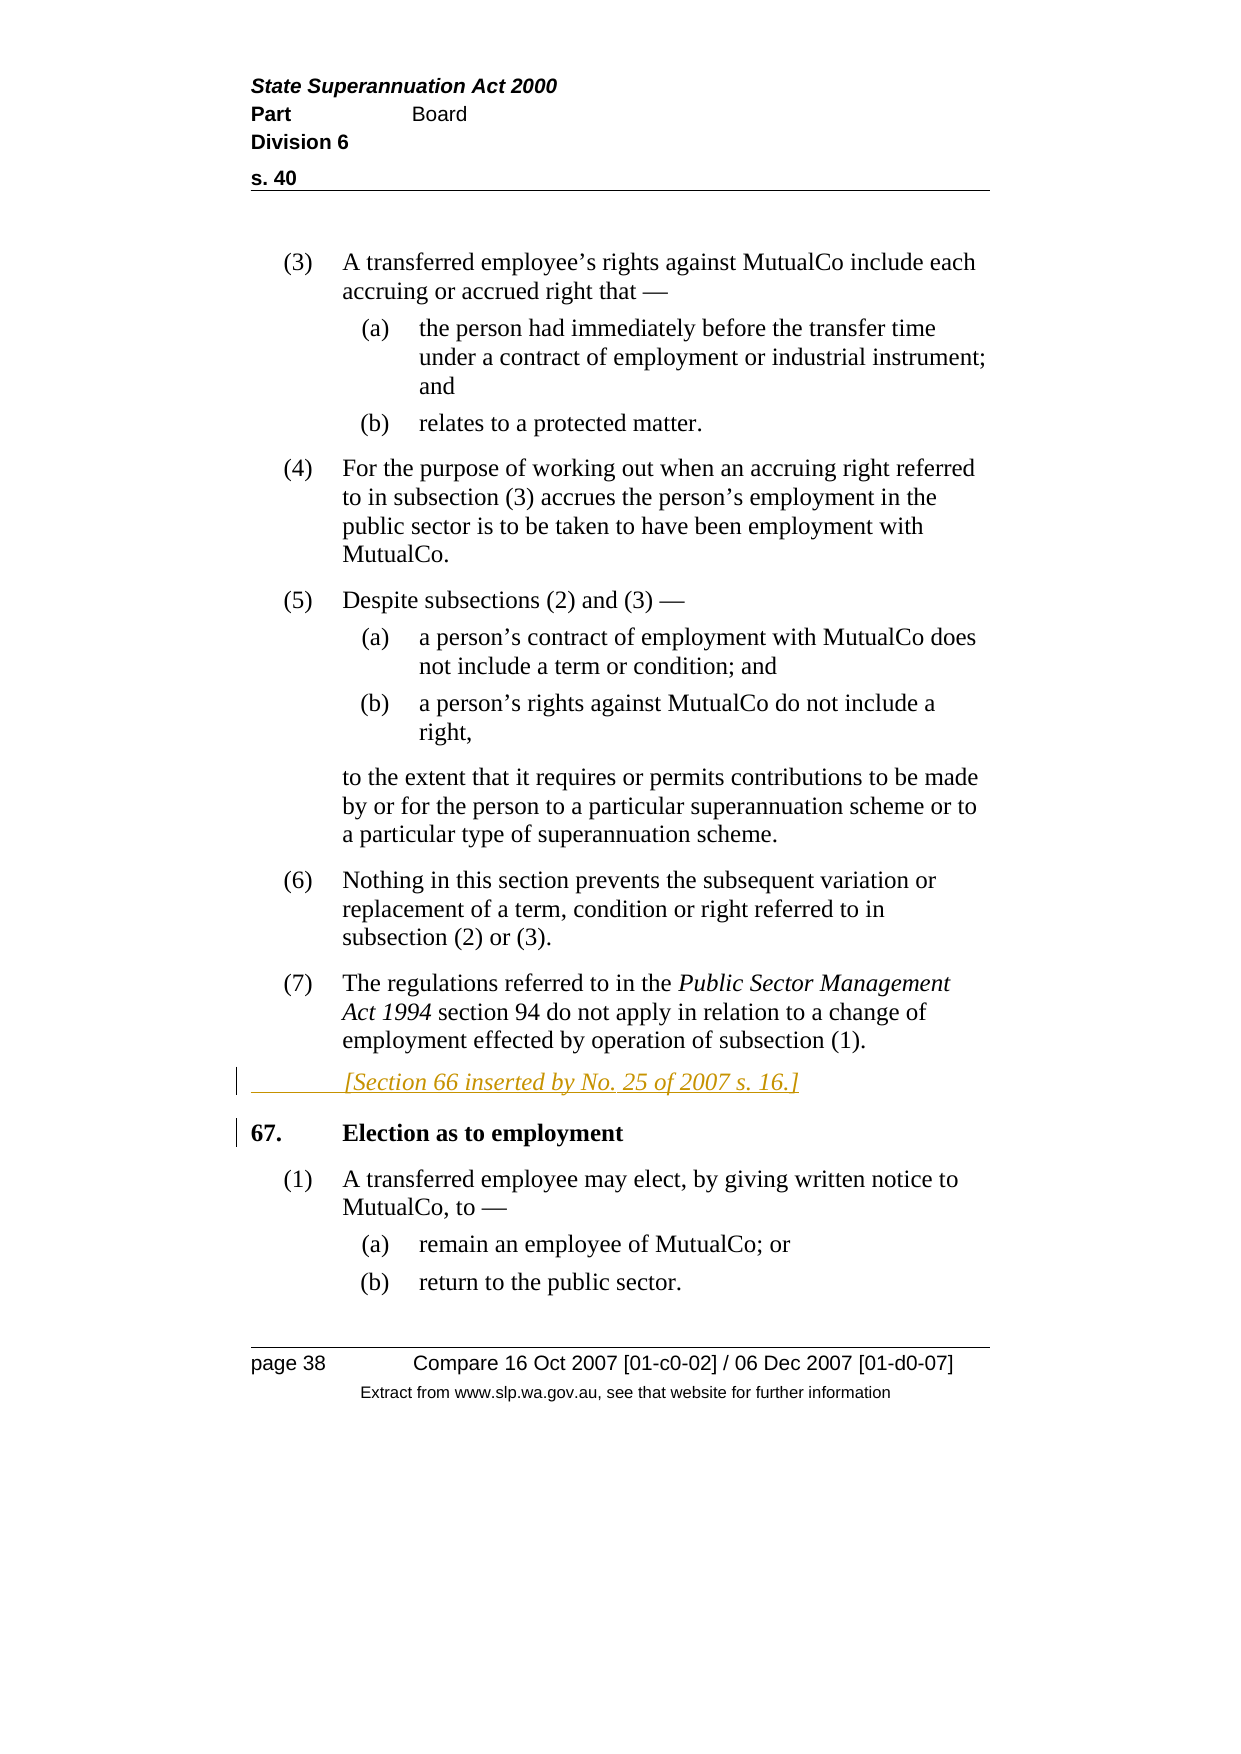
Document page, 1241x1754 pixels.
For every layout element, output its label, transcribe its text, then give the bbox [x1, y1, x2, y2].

text to the extent that it requires or permits contributions to be made by or for the person to a particular superannuation scheme or to a particular type of superannuation scheme. [251, 762, 990, 848]
text (b) relates to a protected matter. [251, 408, 990, 437]
text (4) For the purpose of working out when an accruing right referred to in subsection (3) accrues the person’s employment in the public sector is to be taken to have been employment with MutualCo. [251, 453, 990, 568]
text (5) Despite subsections (2) and (3) — [251, 585, 990, 614]
text (7) The regulations referred to in the Public Sector Management Act 1994 section 94 do not apply in relation to a change of employment effected by operation of subsection (1). [251, 968, 990, 1054]
subtitle 67. Election as to employment [251, 1118, 990, 1147]
text (a) a person’s contract of employment with MutualCo does not include a term or condition; and [251, 622, 990, 679]
text (3) A transferred employee’s rights against MutualCo include each accruing or accrued right that — [251, 247, 990, 305]
text (6) Nothing in this section prevents the subsequent variation or replacement of a term, condition or right referred to in subsection (2) or (3). [251, 865, 990, 951]
text (1) A transferred employee may elect, by giving written notice to MutualCo, to — [251, 1164, 990, 1221]
text (a) remain an employee of MutualCo; or [251, 1229, 990, 1258]
text (a) the person had immediately before the transfer time under a contract of employment or industrial instrument; and [251, 313, 990, 399]
text (b) a person’s rights against MutualCo do not include a right, [251, 688, 990, 745]
text (b) return to the public sector. [251, 1267, 990, 1295]
